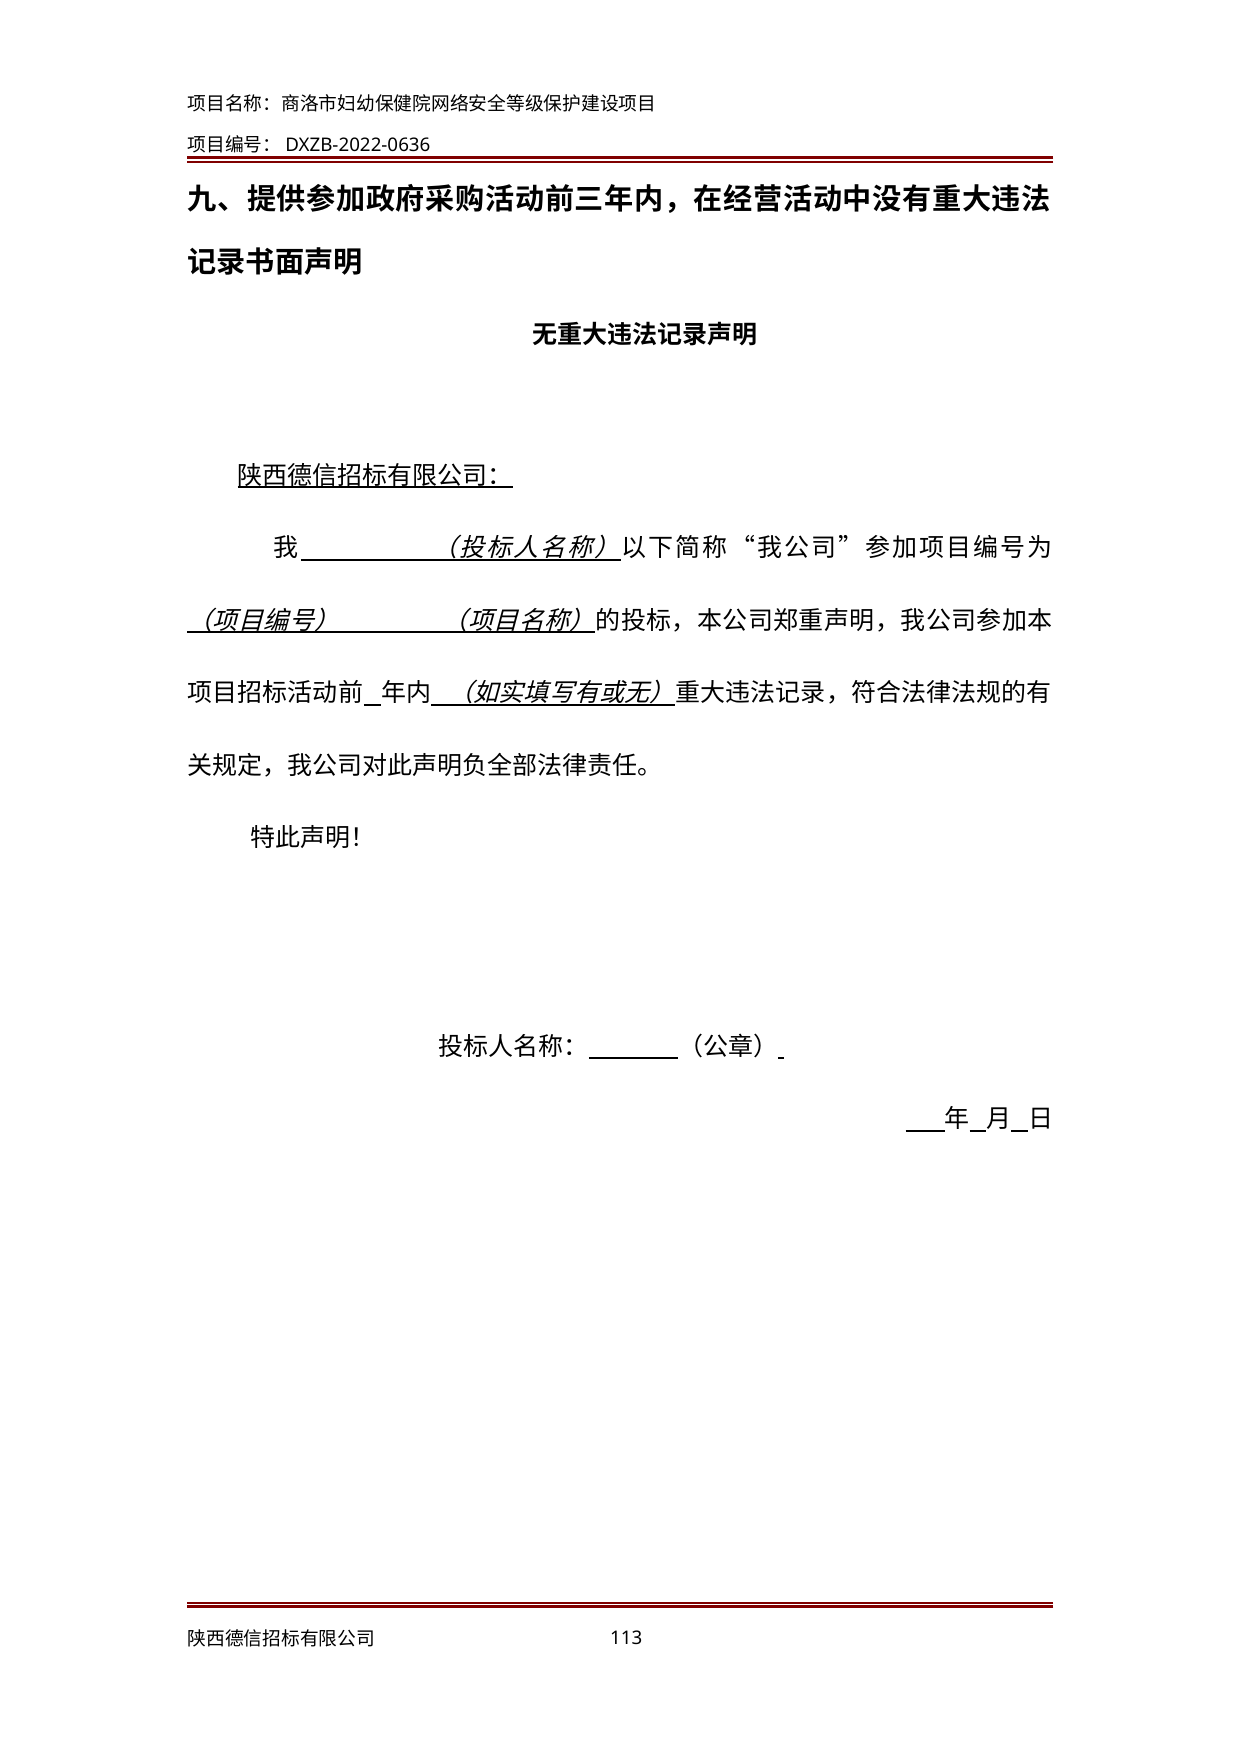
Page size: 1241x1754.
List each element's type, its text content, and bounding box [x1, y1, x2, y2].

text 九、提供参加政府采购活动前三年内，在经营活动中没有重大违法记录书面声明 [187, 175, 1053, 281]
text 无重大违法记录声明 [187, 314, 1053, 351]
text 特此声明！ [187, 818, 1053, 854]
text 年 月 日 [187, 1099, 1053, 1135]
text 陕西德信招标有限公司： [187, 455, 1053, 491]
text 我 （投标人名称）以下简称“我公司”参加项目编号为 （项目编号） （项目名称）的投标，本公司郑重声明，我公司参加本项目招标活动前 年内 （如实填写有或无）重大违法记录，符合法律法规的有关规定，我公司对此声明负全部法律责任。 [187, 528, 1053, 781]
text 投标人名称： （公章） [187, 1026, 1053, 1063]
